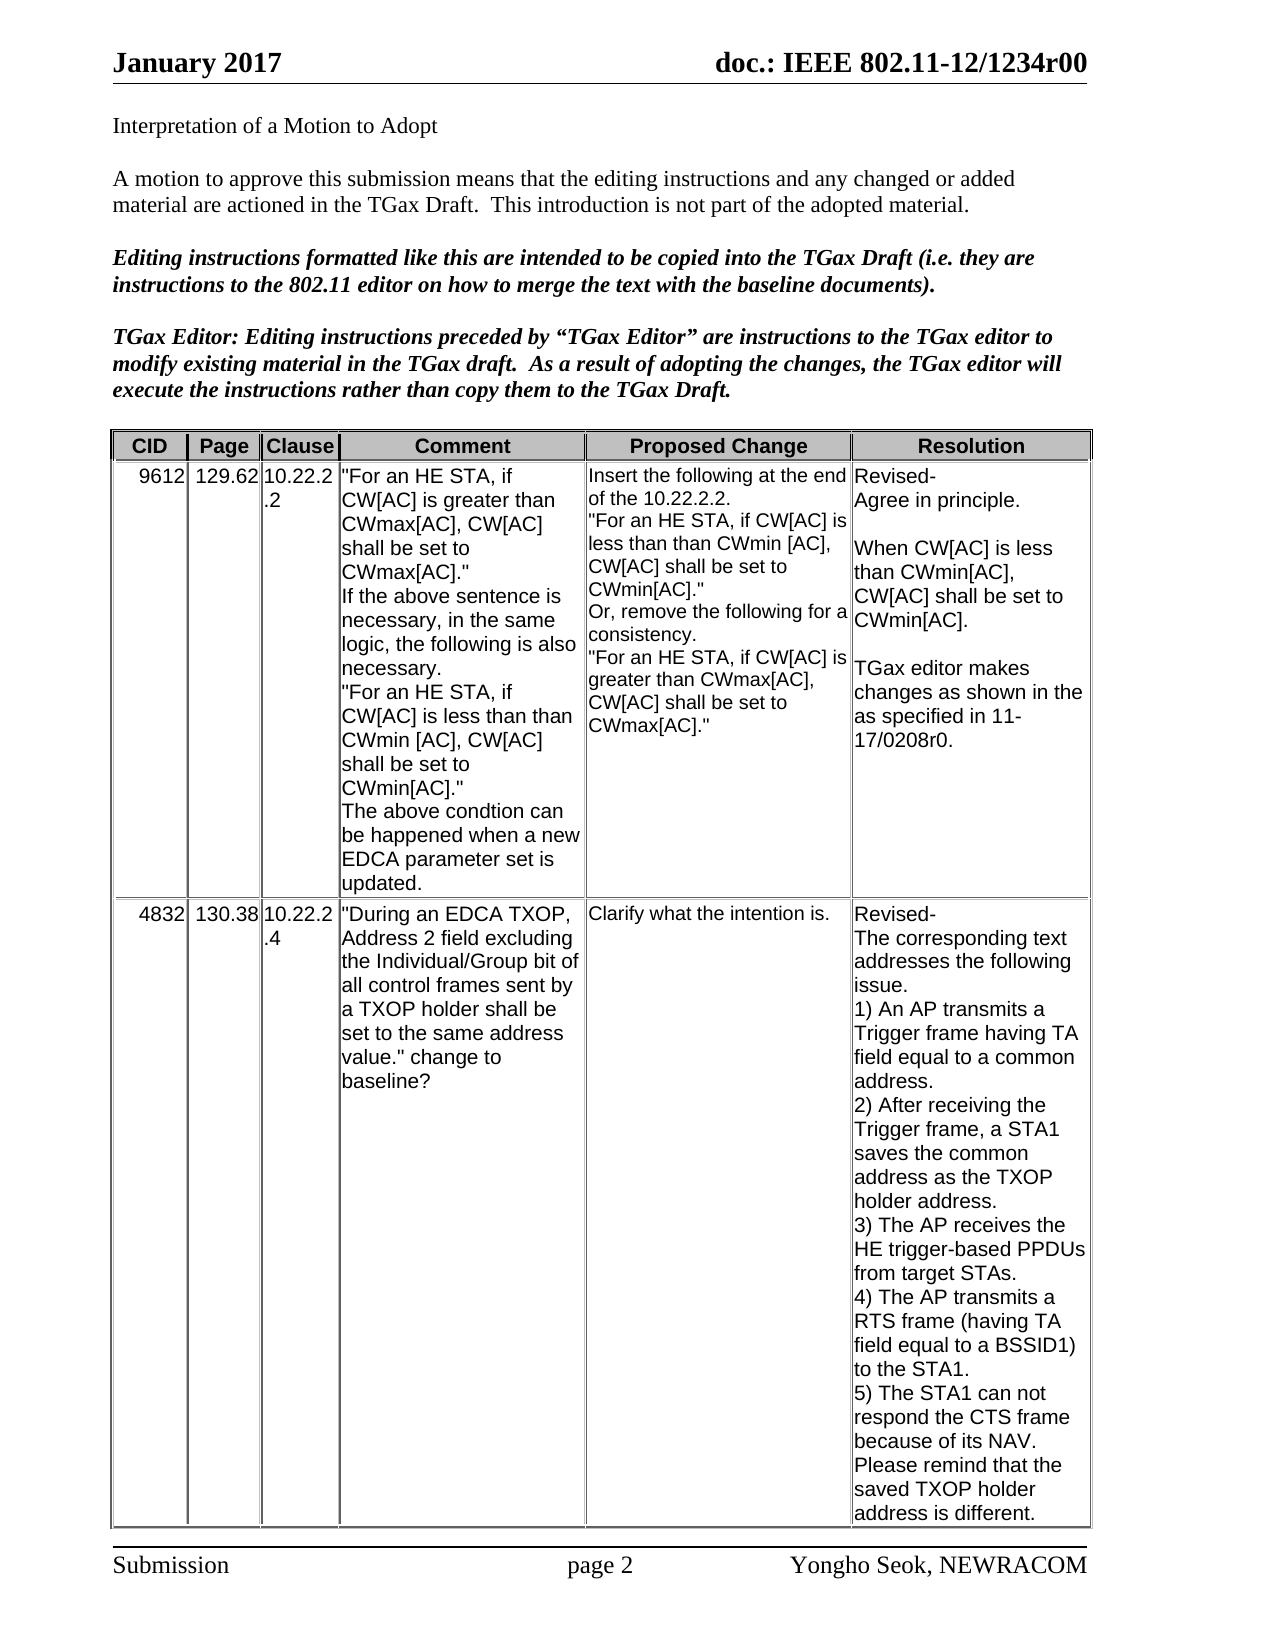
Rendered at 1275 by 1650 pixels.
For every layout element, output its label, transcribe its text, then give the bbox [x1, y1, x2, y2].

table_header Resolution [852, 432, 1090, 459]
table_cell 4832 [112, 897, 187, 1526]
table_cell Revised- Agree in principle. When CW[AC] is less than CWmin[AC], CW[AC] shall be set to CWmin[AC]. TGax editor makes changes as shown in the as specified in 11-17/0208r0. [853, 459, 1090, 897]
table_cell 129.62 [189, 463, 259, 897]
table_cell 130.38 [187, 897, 261, 1526]
table_cell 10.22.2.4 [261, 900, 339, 1526]
text TGax Editor: Editing instructions preceded by “TGax Editor” are instructions to the TGax editor to modify existing material in the TGax draft. As a result of adopting the changes, the TGax editor will execute the instructions rather than copy them to the TGax Draft. [112, 323, 1087, 402]
table_header Comment [339, 432, 586, 459]
table_cell Insert the following at the end of the 10.22.2.2. "For an HE STA, if CW[AC] is less than than CWmin [AC], CW[AC] shall be set to CWmin[AC]." Or, remove the following for a consistency. "For an HE STA, if CW[AC] is greater than CWmax[AC], CW[AC] shall be set to CWmax[AC]." [587, 463, 850, 897]
table_header Clause [261, 430, 339, 459]
table_cell Clarify what the intention is. [586, 900, 852, 1526]
table_cell 10.22.2.2 [263, 463, 338, 897]
text Editing instructions formatted like this are intended to be copied into the TGax Draft (i.e. they are instructions to the 802.11 editor on how to merge the text with the baseline documents). [112, 244, 1087, 297]
table_cell "For an HE STA, if CW[AC] is greater than CWmax[AC], CW[AC] shall be set to CWmax[AC]." If the above sentence is necessary, in the same logic, the following is also necessary. "For an HE STA, if CW[AC] is less than than CWmin [AC], CW[AC] shall be set to CWmin[AC]." The above condtion can be happened when a new EDCA parameter set is updated. [341, 463, 584, 897]
table_header Page [187, 430, 261, 459]
table_header CID [114, 432, 187, 459]
table_header Proposed Change [586, 432, 852, 459]
table_cell 9612 [114, 459, 186, 897]
text Interpretation of a Motion to Adopt [112, 112, 1087, 139]
text A motion to approve this submission means that the editing instructions and any changed or added material are actioned in the TGax Draft. This introduction is not part of the adopted material. [112, 165, 1087, 218]
